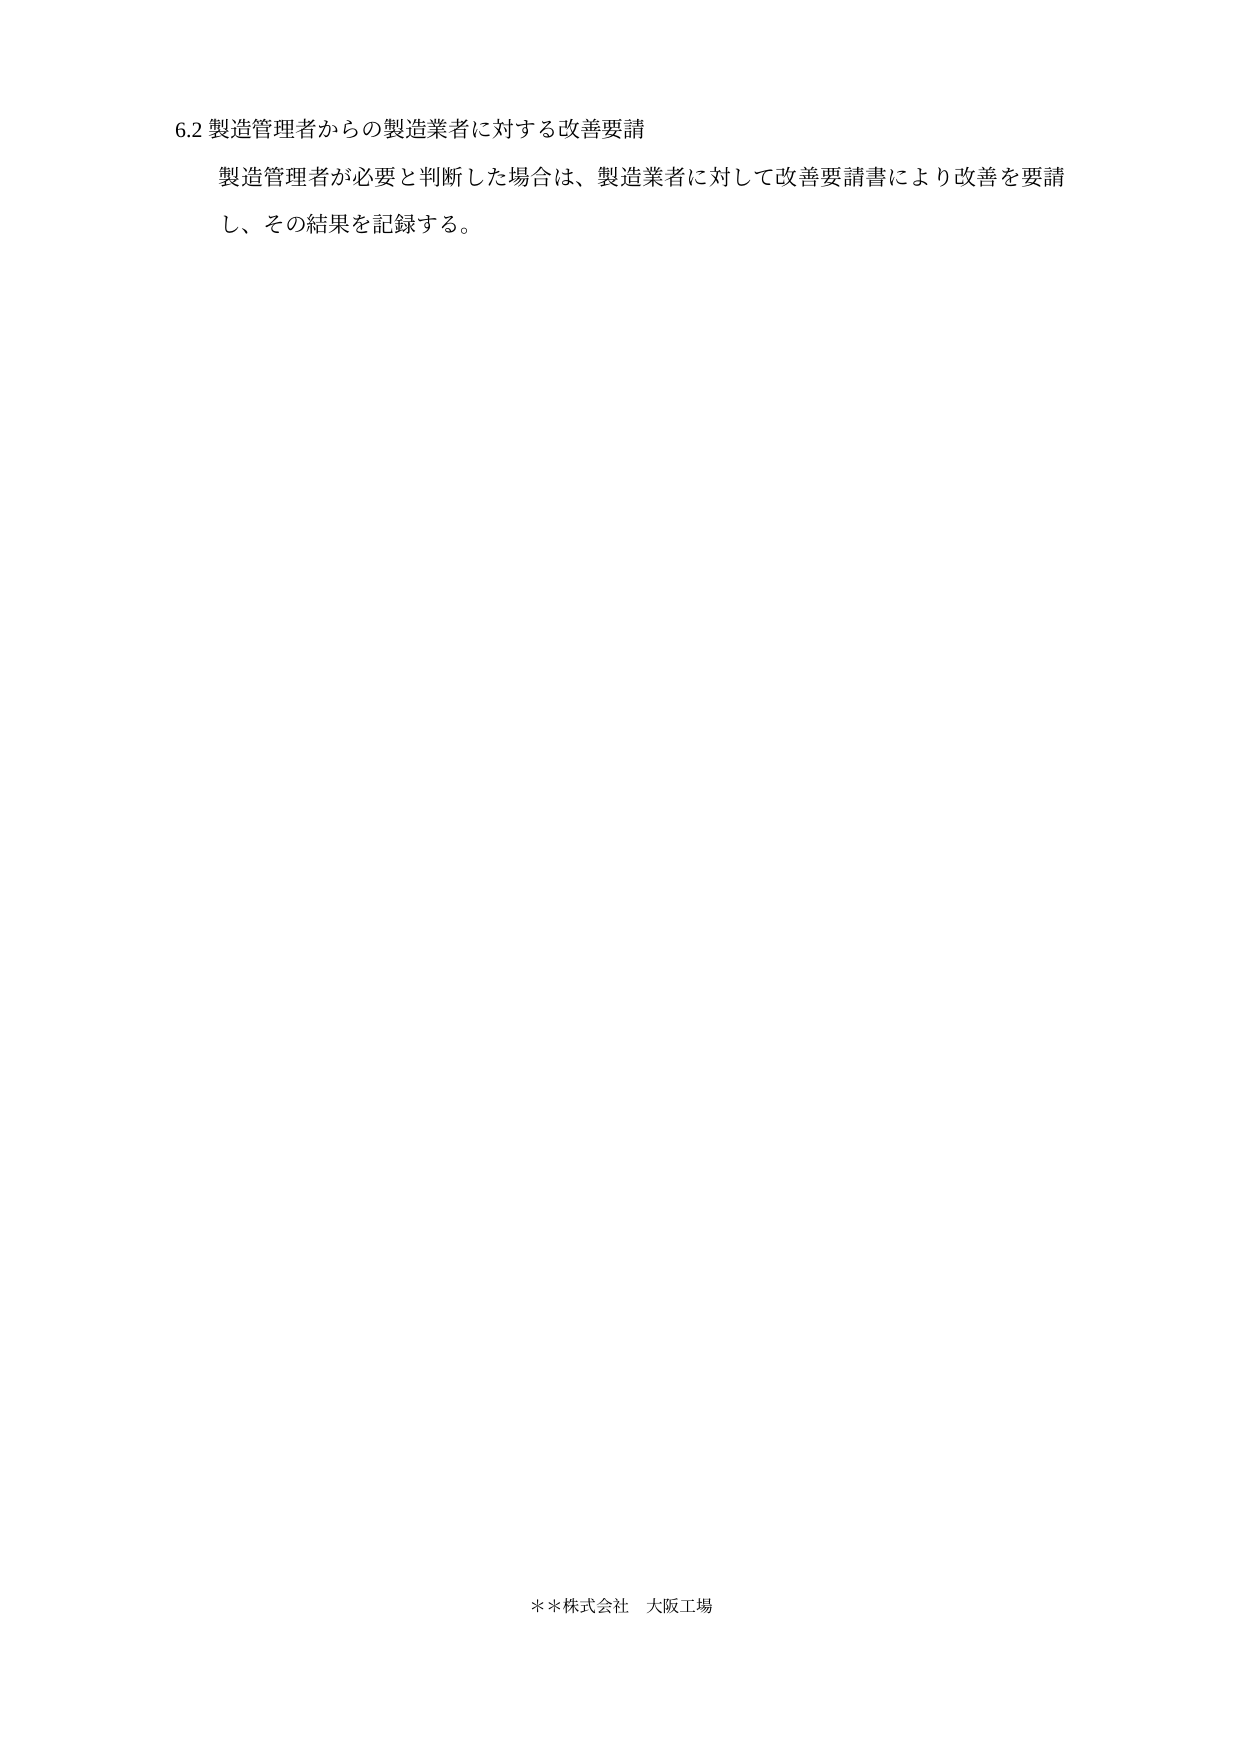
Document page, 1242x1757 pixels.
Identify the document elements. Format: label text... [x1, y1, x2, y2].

subtitle 6.2 製造管理者からの製造業者に対する改善要請 [175, 112, 1067, 144]
text 製造管理者が必要と判断した場合は、製造業者に対して改善要請書により改善を要請し、その結果を記録する。 [219, 160, 1067, 238]
